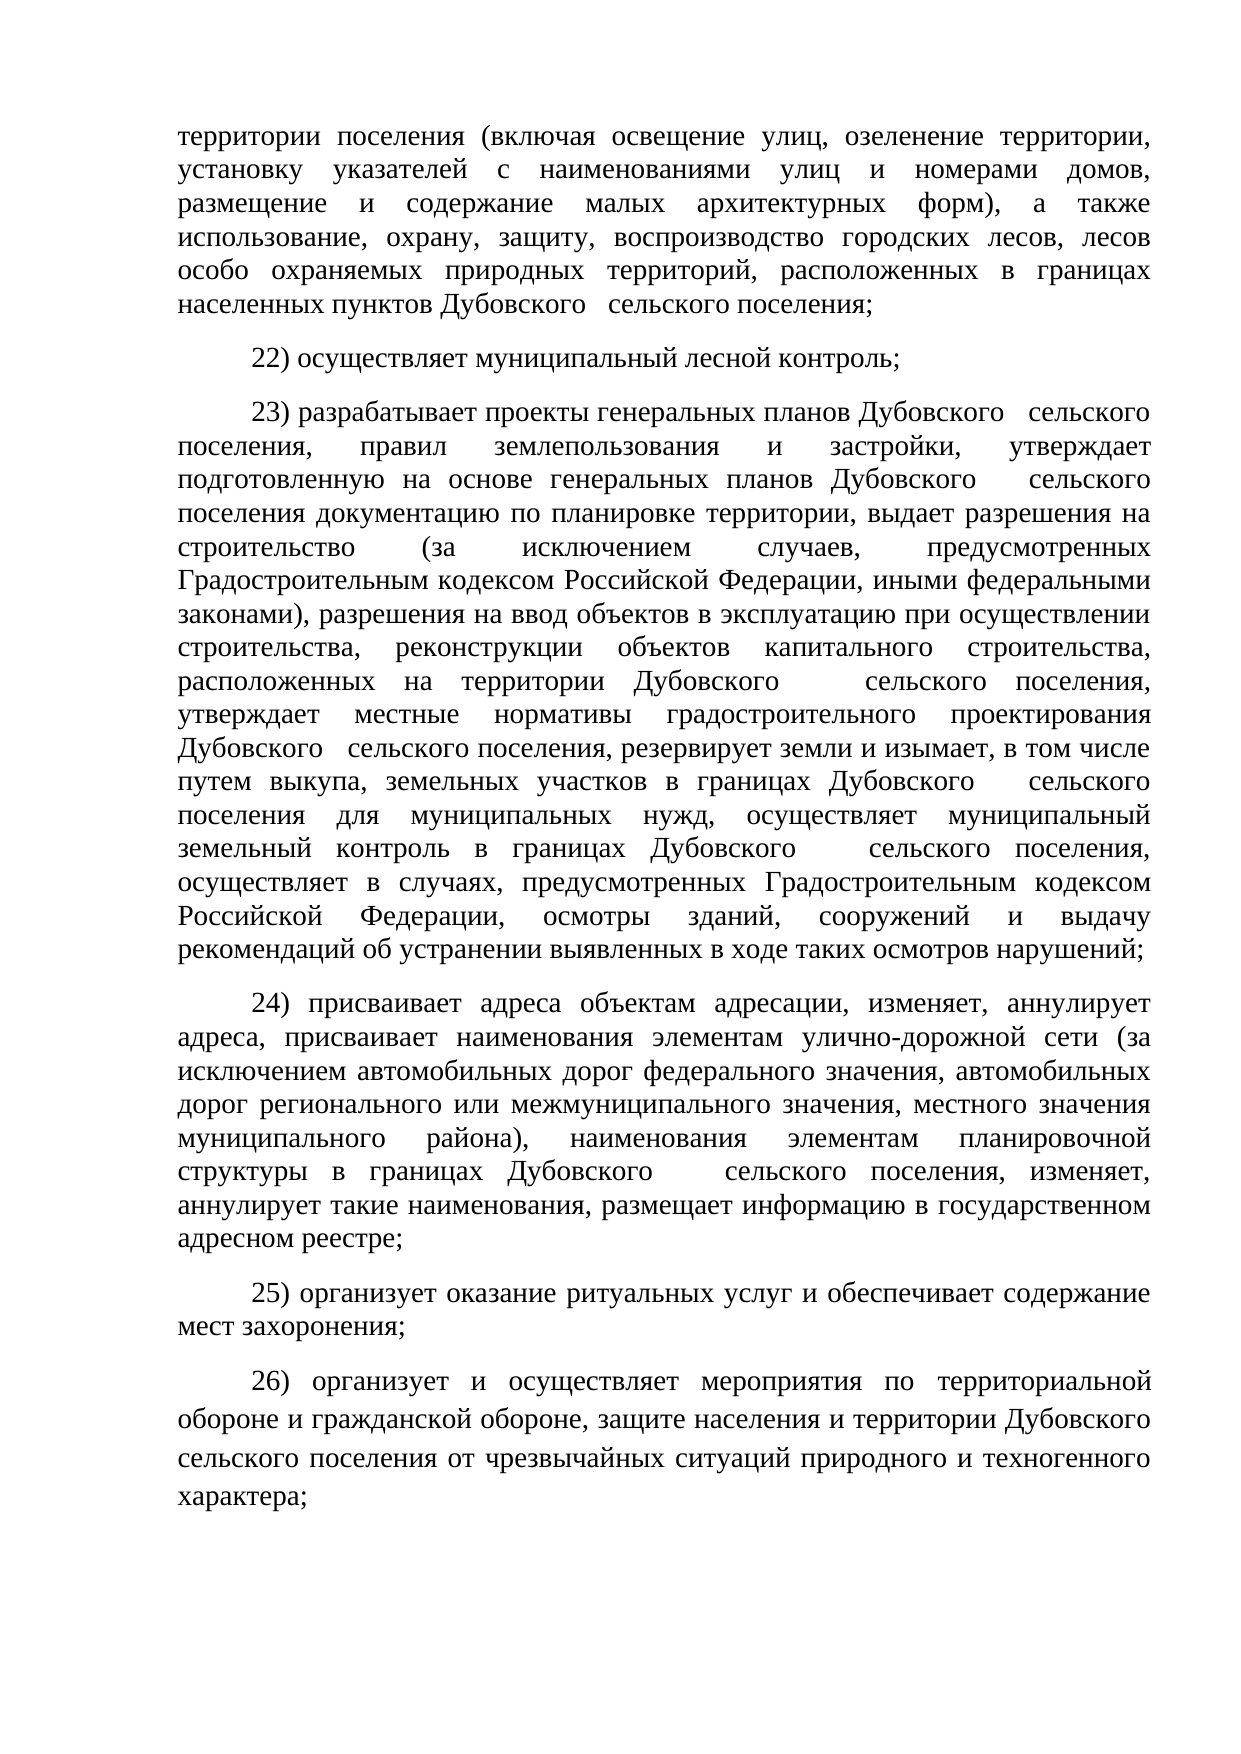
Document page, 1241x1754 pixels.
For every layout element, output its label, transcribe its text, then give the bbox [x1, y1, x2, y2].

text 23) разрабатывает проекты генеральных планов Дубовского сельского поселения, правил землепользования и застройки, утверждает подготовленную на основе генеральных планов Дубовского сельского поселения документацию по планировке территории, выдает разрешения на строительство (за исключением случаев, предусмотренных Градостроительным кодексом Российской Федерации, иными федеральными законами), разрешения на ввод объектов в эксплуатацию при осуществлении строительства, реконструкции объектов капитального строительства, расположенных на территории Дубовского сельского поселения, утверждает местные нормативы градостроительного проектирования Дубовского сельского поселения, резервирует земли и изымает, в том числе путем выкупа, земельных участков в границах Дубовского сельского поселения для муниципальных нужд, осуществляет муниципальный земельный контроль в границах Дубовского сельского поселения, осуществляет в случаях, предусмотренных Градостроительным кодексом Российской Федерации, осмотры зданий, сооружений и выдачу рекомендаций об устранении выявленных в ходе таких осмотров нарушений; [177, 394, 1152, 965]
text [177, 118, 1152, 319]
text 25) организует оказание ритуальных услуг и обеспечивает содержание мест захоронения; [177, 1275, 1152, 1342]
text 24) присваивает адреса объектам адресации, изменяет, аннулирует адреса, присваивает наименования элементам улично-дорожной сети (за исключением автомобильных дорог федерального значения, автомобильных дорог регионального или межмуниципального значения, местного значения муниципального района), наименования элементам планировочной структуры в границах Дубовского сельского поселения, изменяет, аннулирует такие наименования, размещает информацию в государственном адресном реестре; [177, 986, 1152, 1254]
text 26) организует и осуществляет мероприятия по территориальной обороне и гражданской обороне, защите населения и территории Дубовского сельского поселения от чрезвычайных ситуаций природного и техногенного характера; [177, 1363, 1152, 1512]
text 22) осуществляет муниципальный лесной контроль; [177, 340, 1152, 374]
